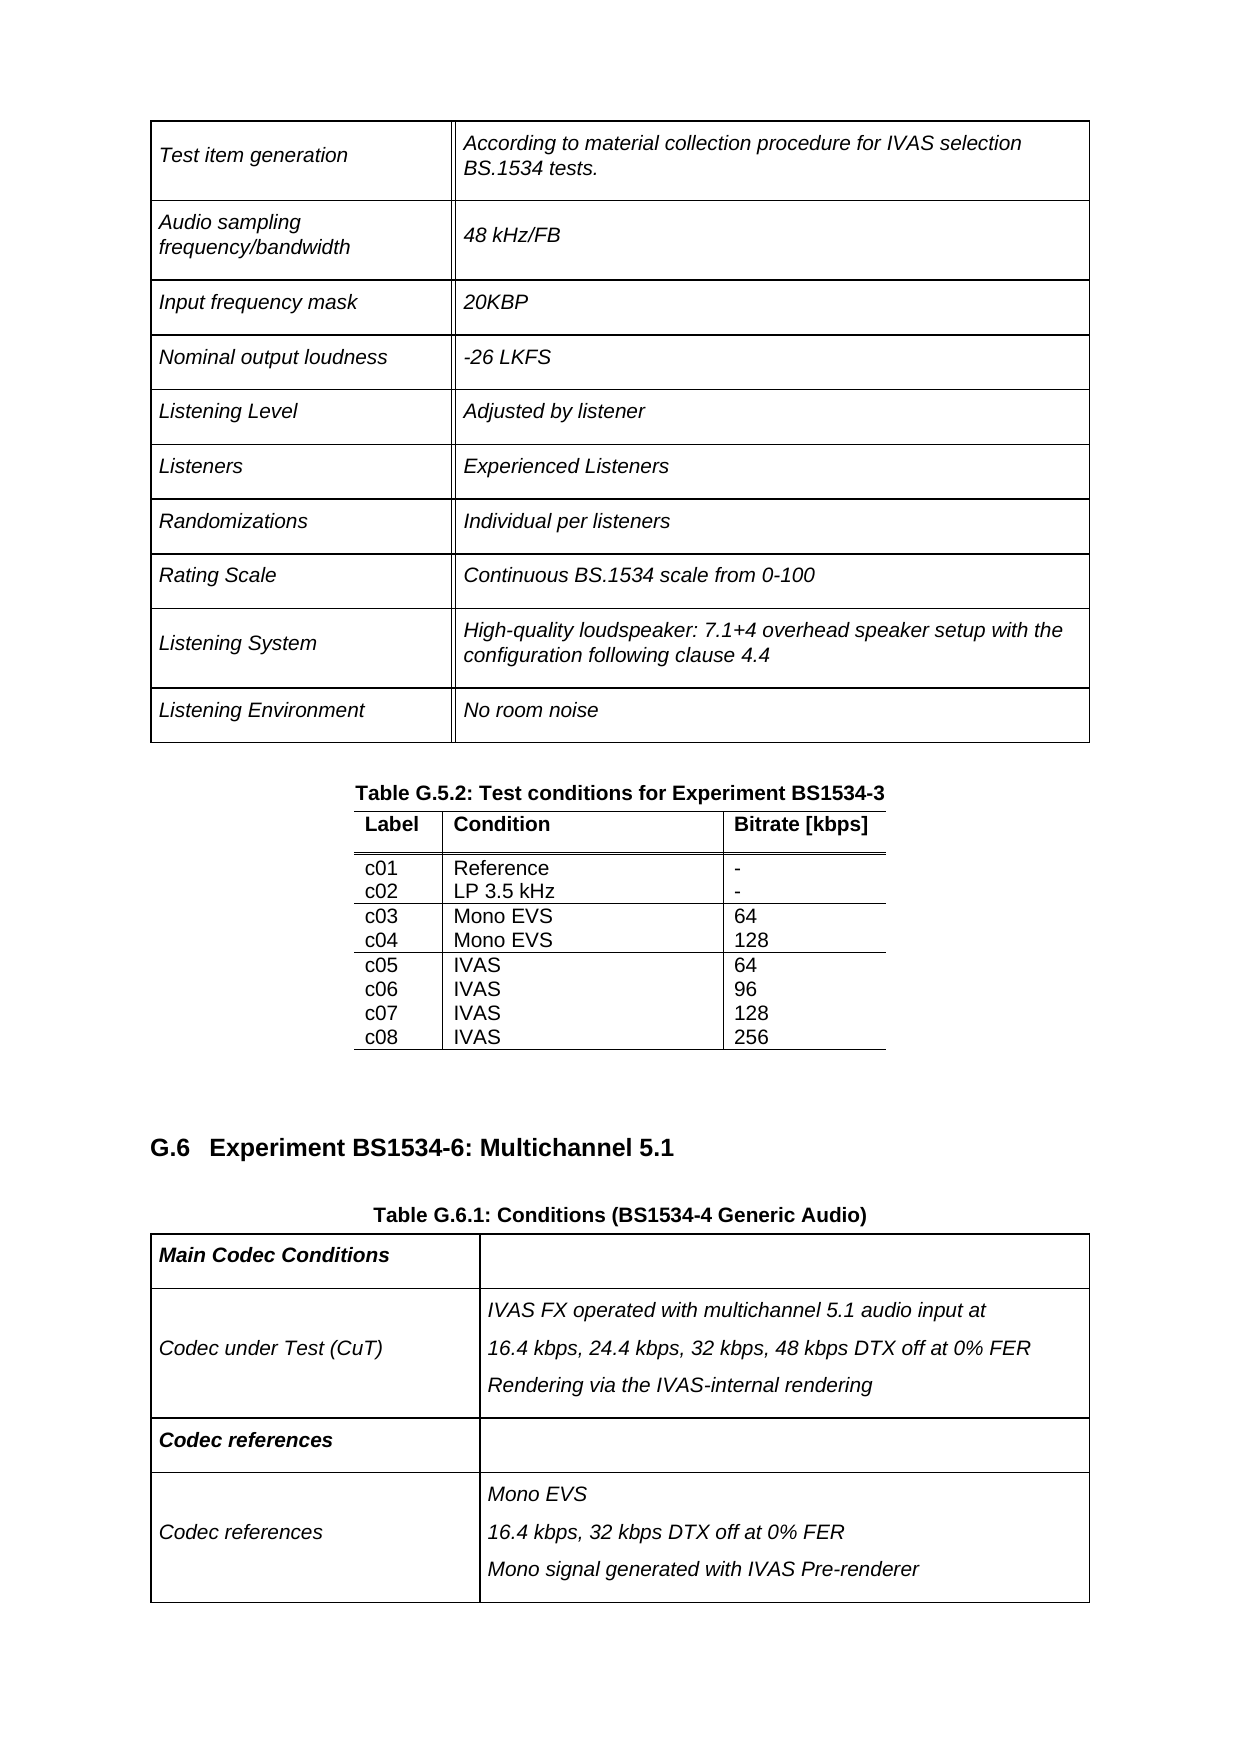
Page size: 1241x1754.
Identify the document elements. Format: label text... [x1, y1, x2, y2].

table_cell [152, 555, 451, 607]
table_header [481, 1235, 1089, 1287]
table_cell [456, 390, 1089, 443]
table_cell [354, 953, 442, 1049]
text Experiment BS1534-6: Multichannel 5.1 [150, 1133, 1090, 1190]
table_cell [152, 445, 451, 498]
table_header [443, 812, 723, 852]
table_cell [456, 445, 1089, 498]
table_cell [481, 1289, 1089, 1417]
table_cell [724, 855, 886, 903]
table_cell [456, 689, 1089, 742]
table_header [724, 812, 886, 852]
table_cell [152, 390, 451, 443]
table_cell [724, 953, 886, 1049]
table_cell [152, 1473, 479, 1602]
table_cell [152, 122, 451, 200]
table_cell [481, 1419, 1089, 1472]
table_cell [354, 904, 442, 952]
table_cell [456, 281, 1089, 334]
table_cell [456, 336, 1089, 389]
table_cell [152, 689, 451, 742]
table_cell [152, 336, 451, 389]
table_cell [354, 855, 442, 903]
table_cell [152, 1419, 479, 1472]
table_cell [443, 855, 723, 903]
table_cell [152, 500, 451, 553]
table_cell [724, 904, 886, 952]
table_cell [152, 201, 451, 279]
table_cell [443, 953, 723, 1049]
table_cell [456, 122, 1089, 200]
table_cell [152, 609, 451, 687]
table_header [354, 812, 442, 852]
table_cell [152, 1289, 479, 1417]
text Table G.6.1: Conditions (BS1534-4 Generic Audio) [150, 1203, 1090, 1227]
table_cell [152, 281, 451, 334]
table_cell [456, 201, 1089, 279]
text Table G.5.2: Test conditions for Experiment BS1534-3 [150, 781, 1090, 805]
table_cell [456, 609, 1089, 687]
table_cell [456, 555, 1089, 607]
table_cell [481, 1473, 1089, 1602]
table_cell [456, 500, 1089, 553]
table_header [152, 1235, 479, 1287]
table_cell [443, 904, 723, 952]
